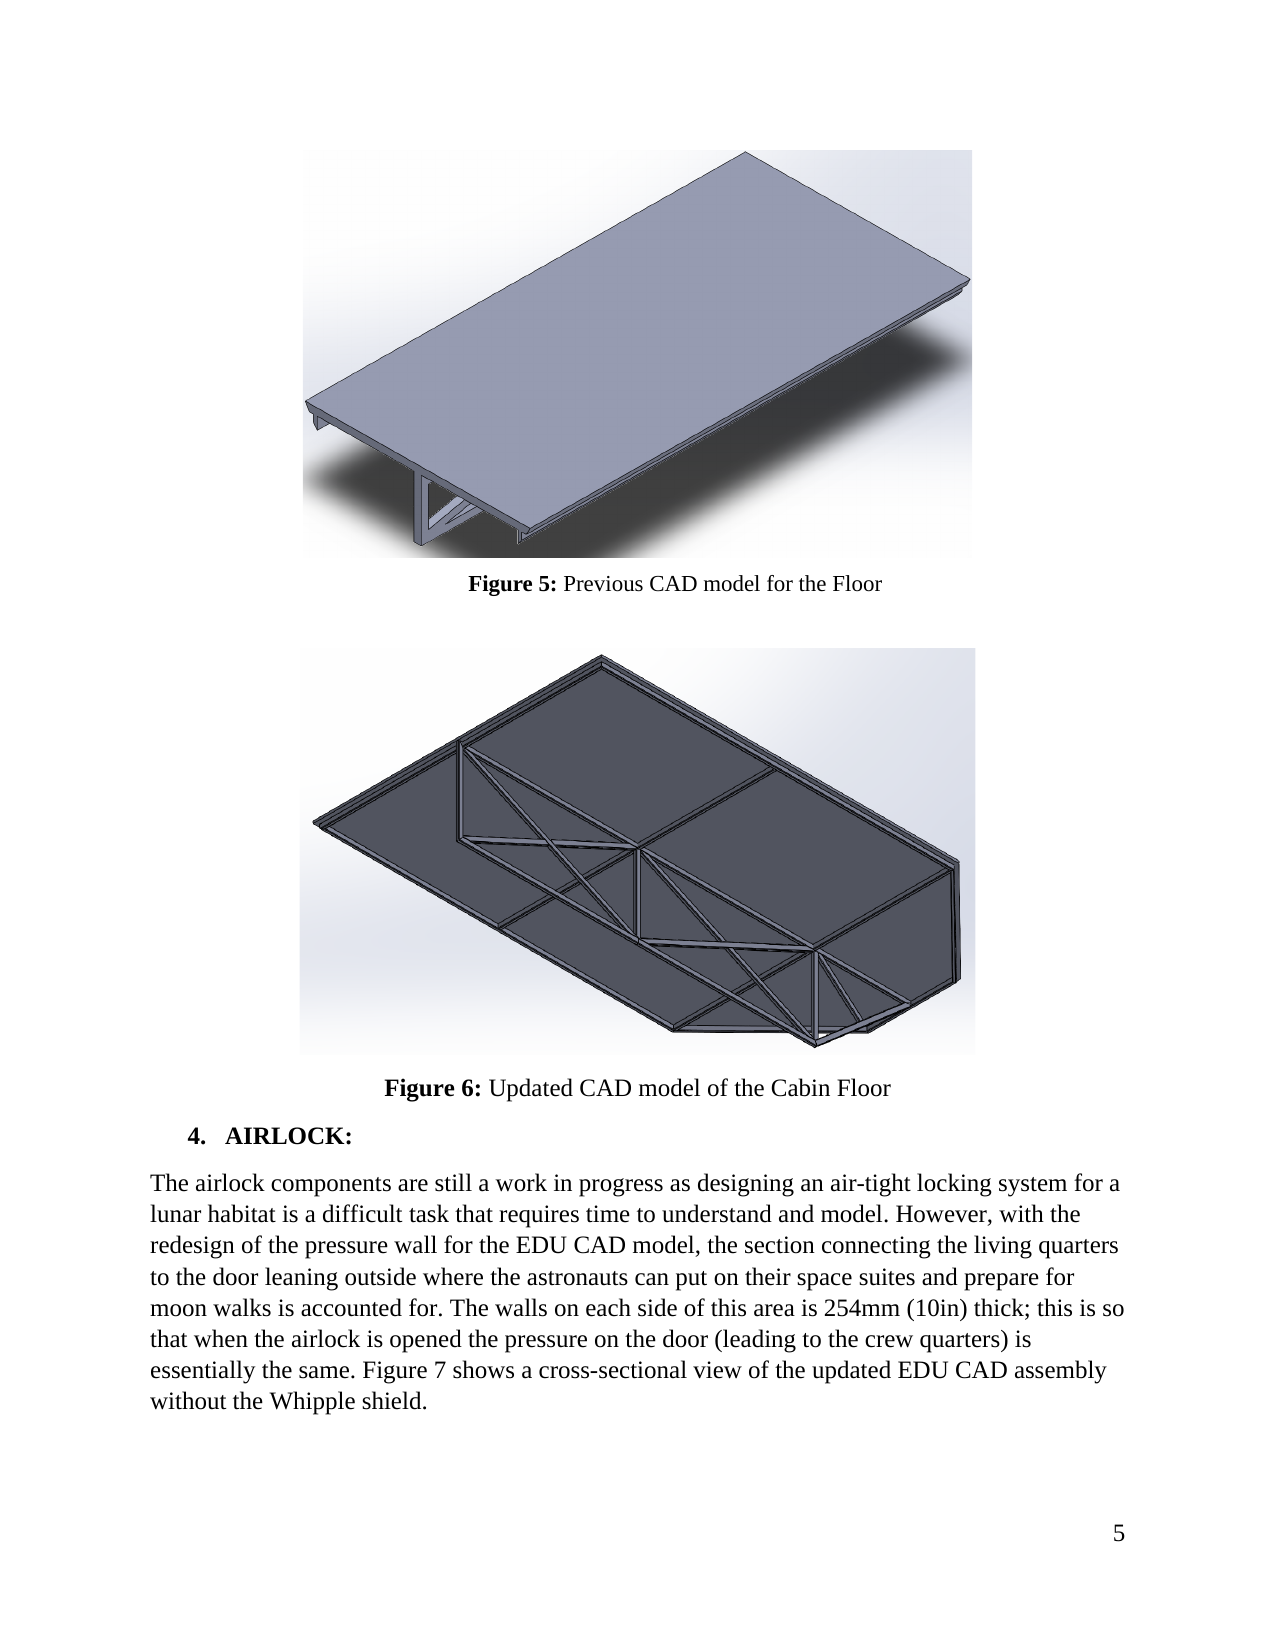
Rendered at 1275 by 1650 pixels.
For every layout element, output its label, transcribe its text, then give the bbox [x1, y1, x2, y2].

picture [302, 150, 973, 558]
picture [299, 648, 976, 1055]
text Figure 6: Updated CAD model of the Cabin Floor [150, 1073, 1125, 1102]
text Figure 5: Previous CAD model for the Floor [225, 571, 1125, 597]
list AIRLOCK: [187, 1121, 1125, 1149]
text The airlock components are still a work in progress as designing an air-tight locking system for a lunar habitat is a difficult task that requires time to understand and model. However, with the redesign of the pressure wall for the EDU CAD model, the section connecting the living quarters to the door leaning outside where the astronauts can put on their space suites and prepare for moon walks is accounted for. The walls on each side of this area is 254mm (10in) thick; this is so that when the airlock is opened the pressure on the door (leading to the crew quarters) is essentially the same. Figure 7 shows a cross-sectional view of the updated EDU CAD assembly without the Whipple shield. [150, 1168, 1125, 1414]
